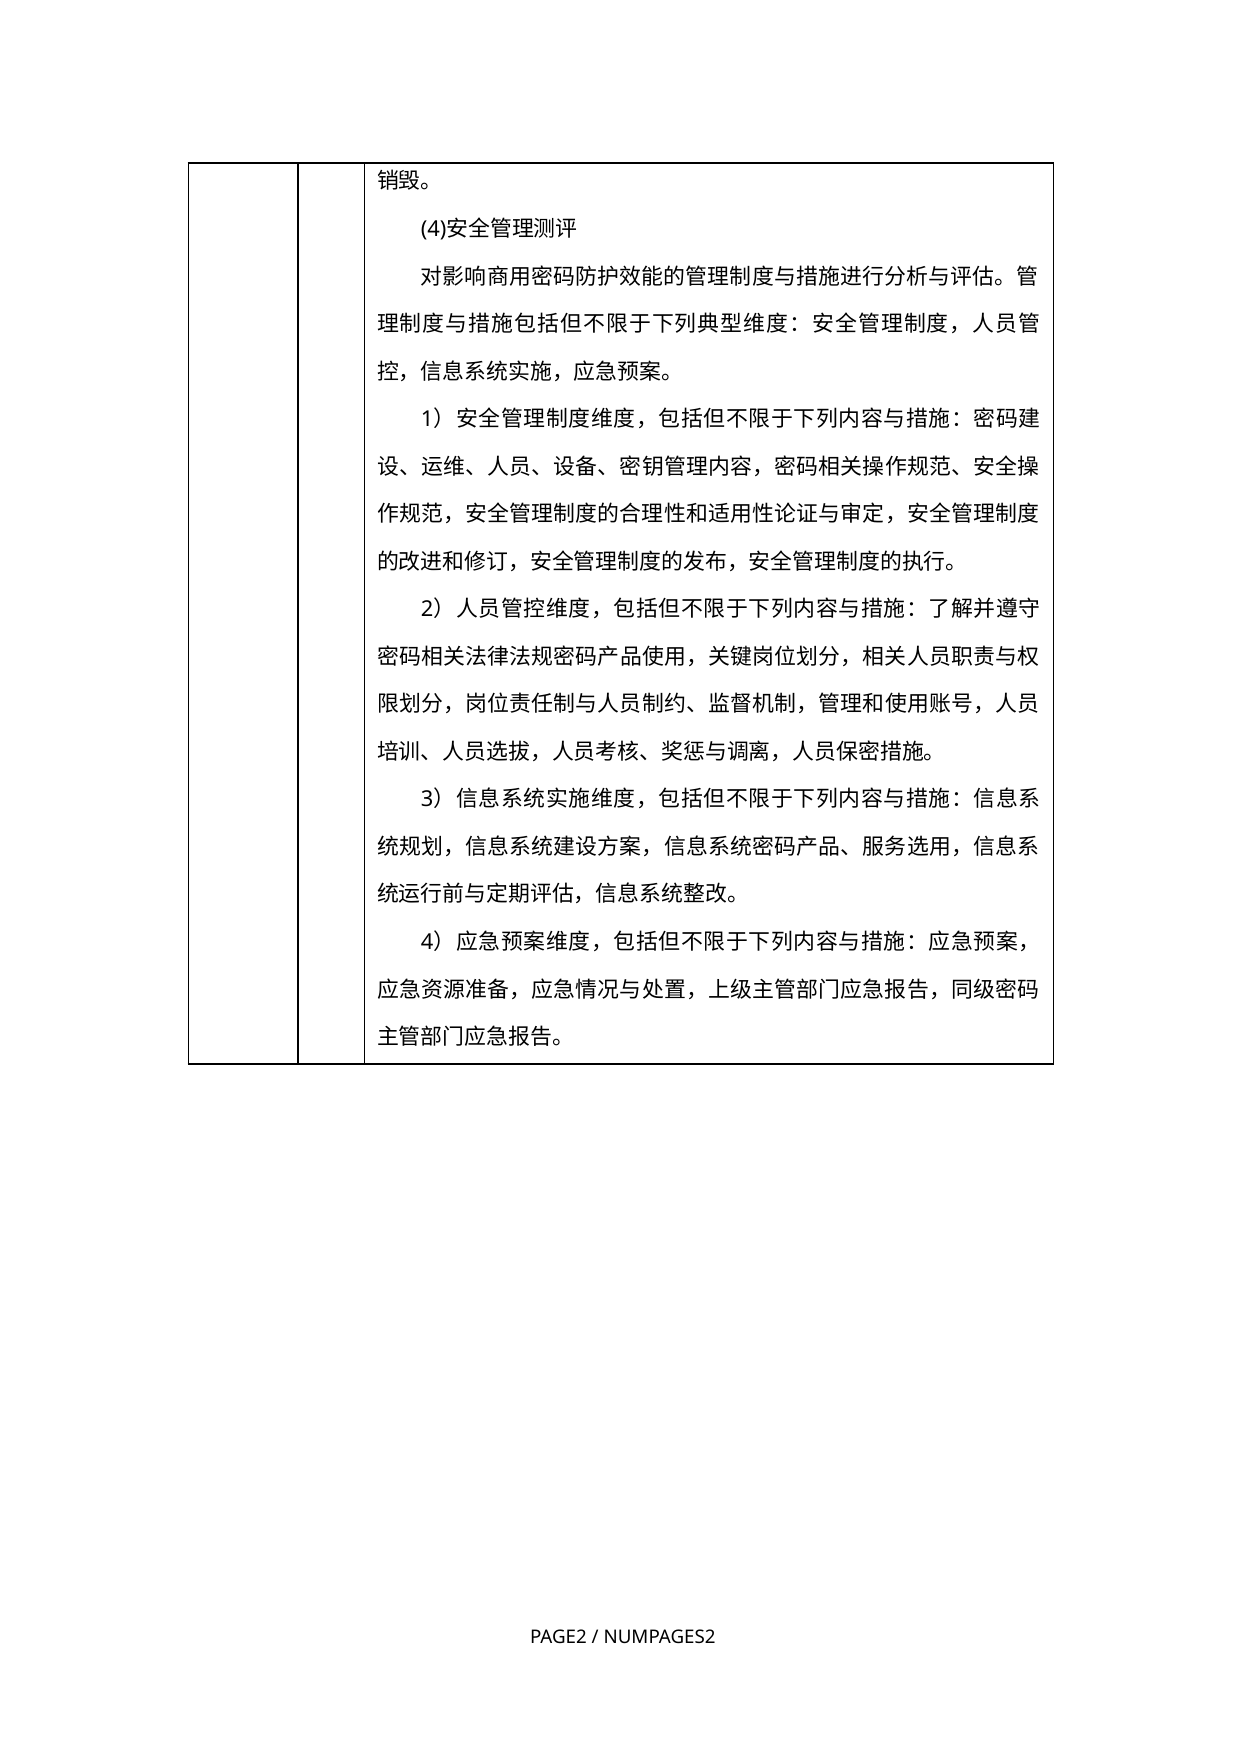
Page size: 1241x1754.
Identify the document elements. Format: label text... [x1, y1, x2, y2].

table_cell ★ [189, 164, 297, 1063]
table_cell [365, 164, 1053, 1063]
table_cell 1 [299, 164, 364, 1063]
